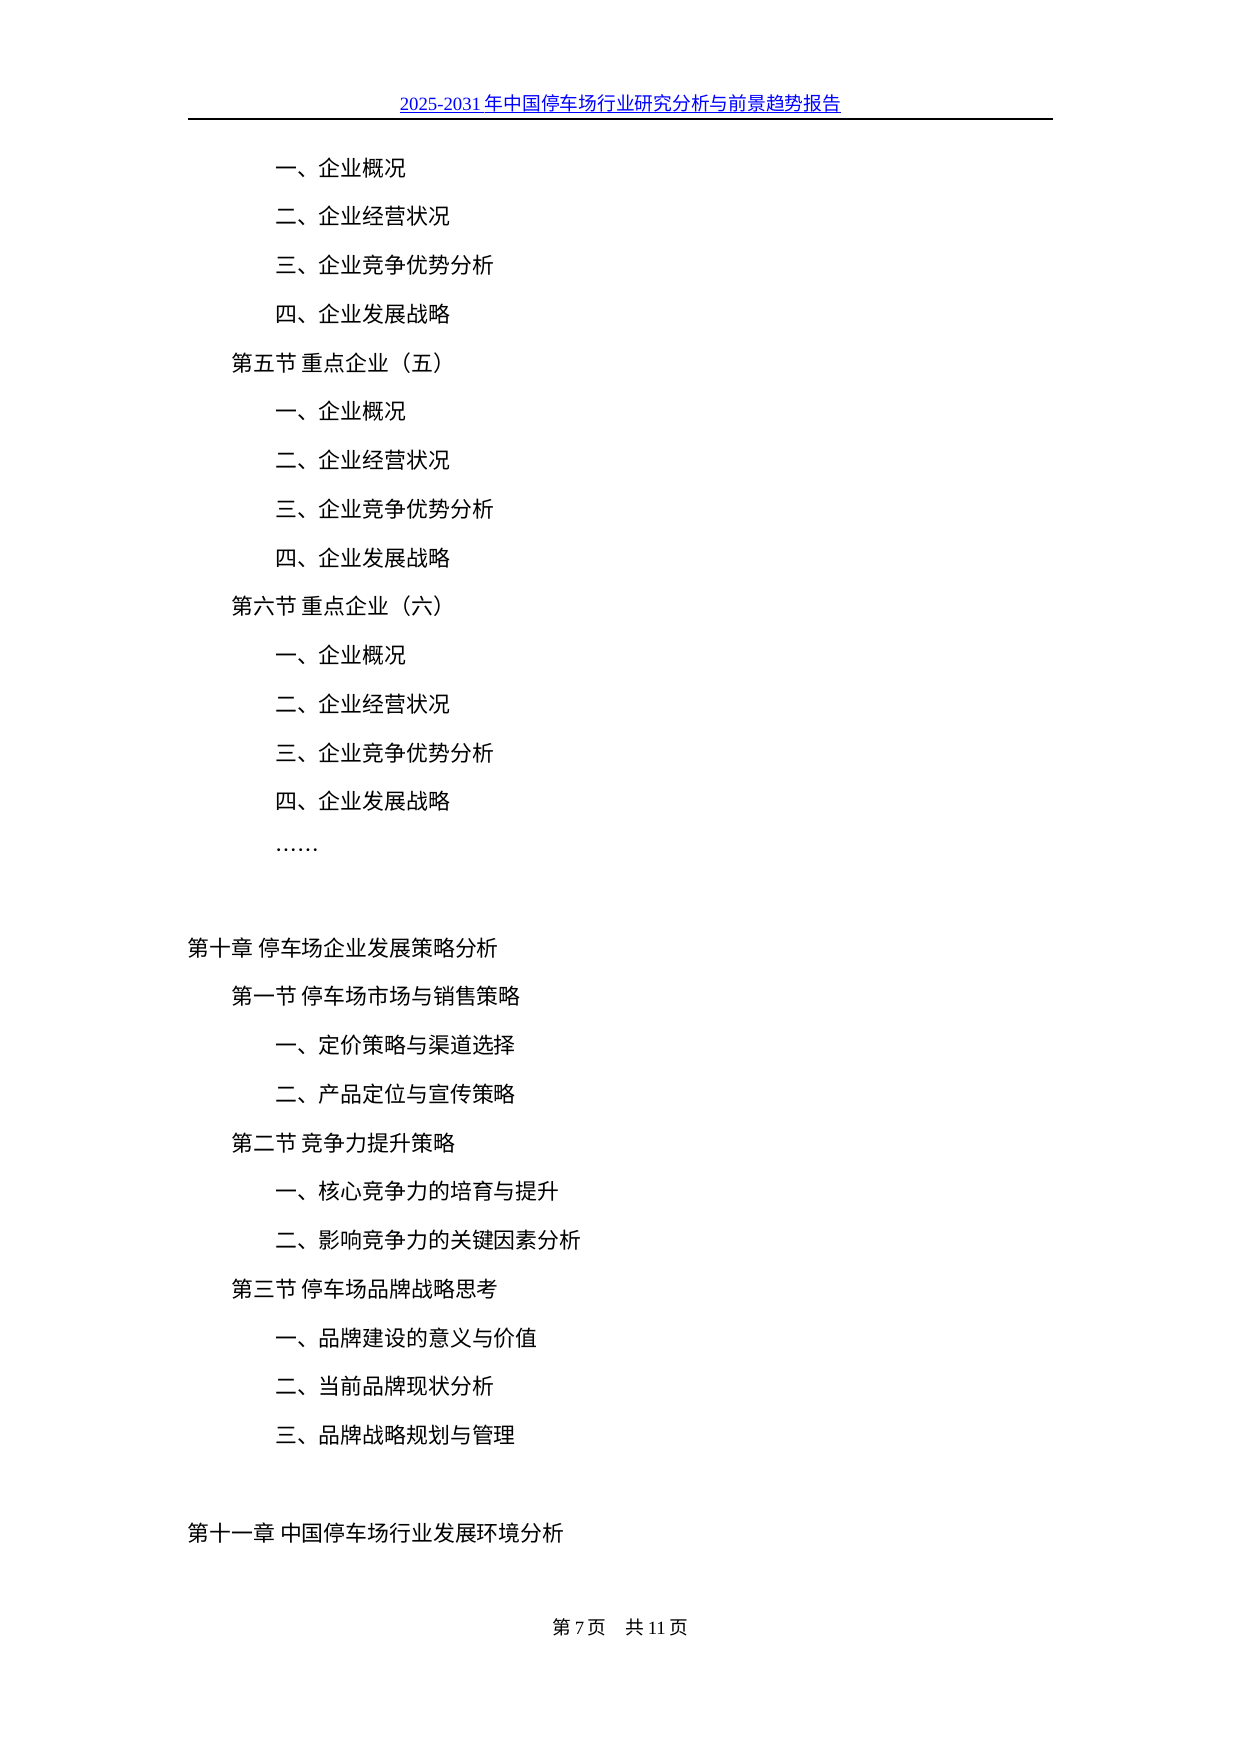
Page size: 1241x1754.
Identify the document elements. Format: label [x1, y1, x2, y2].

text [187, 150, 1053, 1548]
